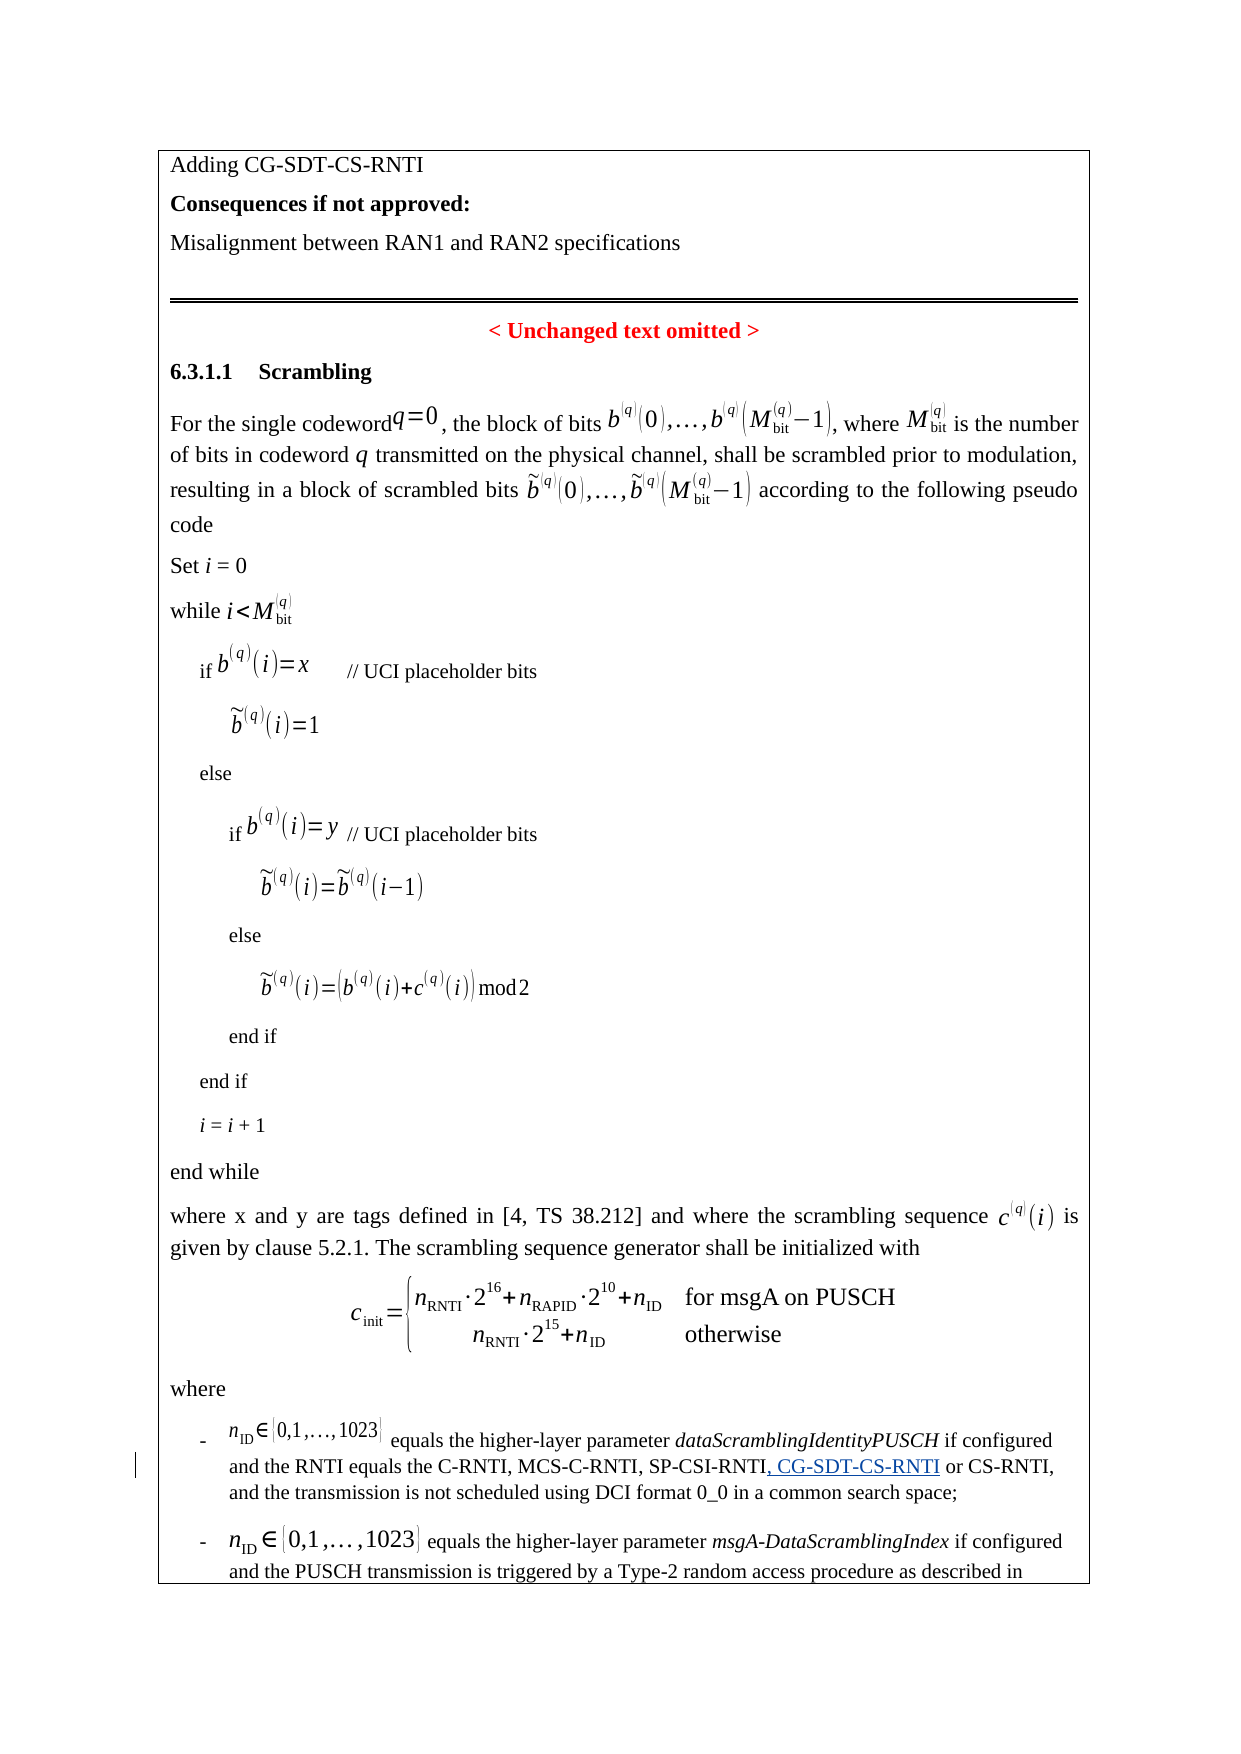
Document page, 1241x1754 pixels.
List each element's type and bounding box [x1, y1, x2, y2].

table_header [159, 151, 1089, 1583]
